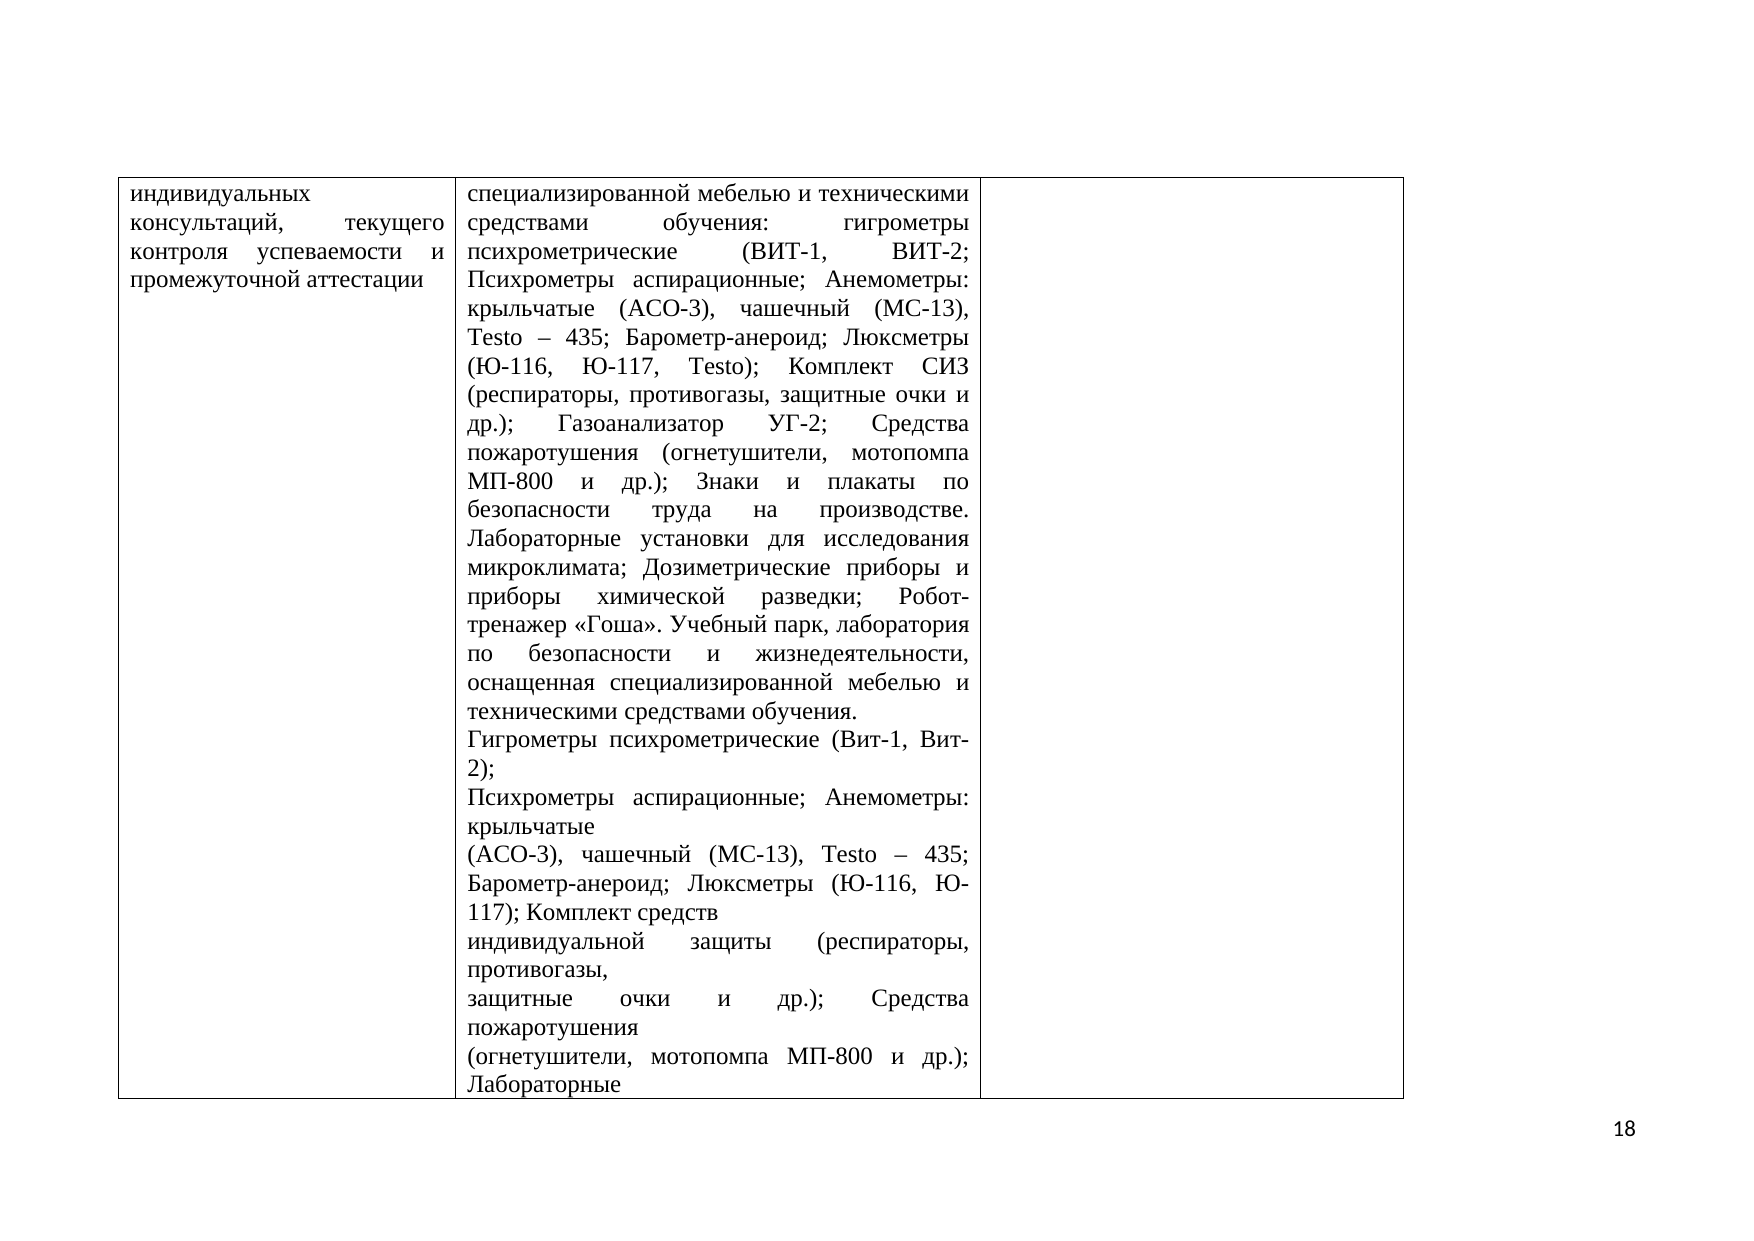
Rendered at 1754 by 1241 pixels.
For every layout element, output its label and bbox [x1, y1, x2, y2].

table_cell [119, 178, 455, 1098]
table_cell [981, 178, 1403, 1098]
table_cell [456, 178, 980, 1098]
